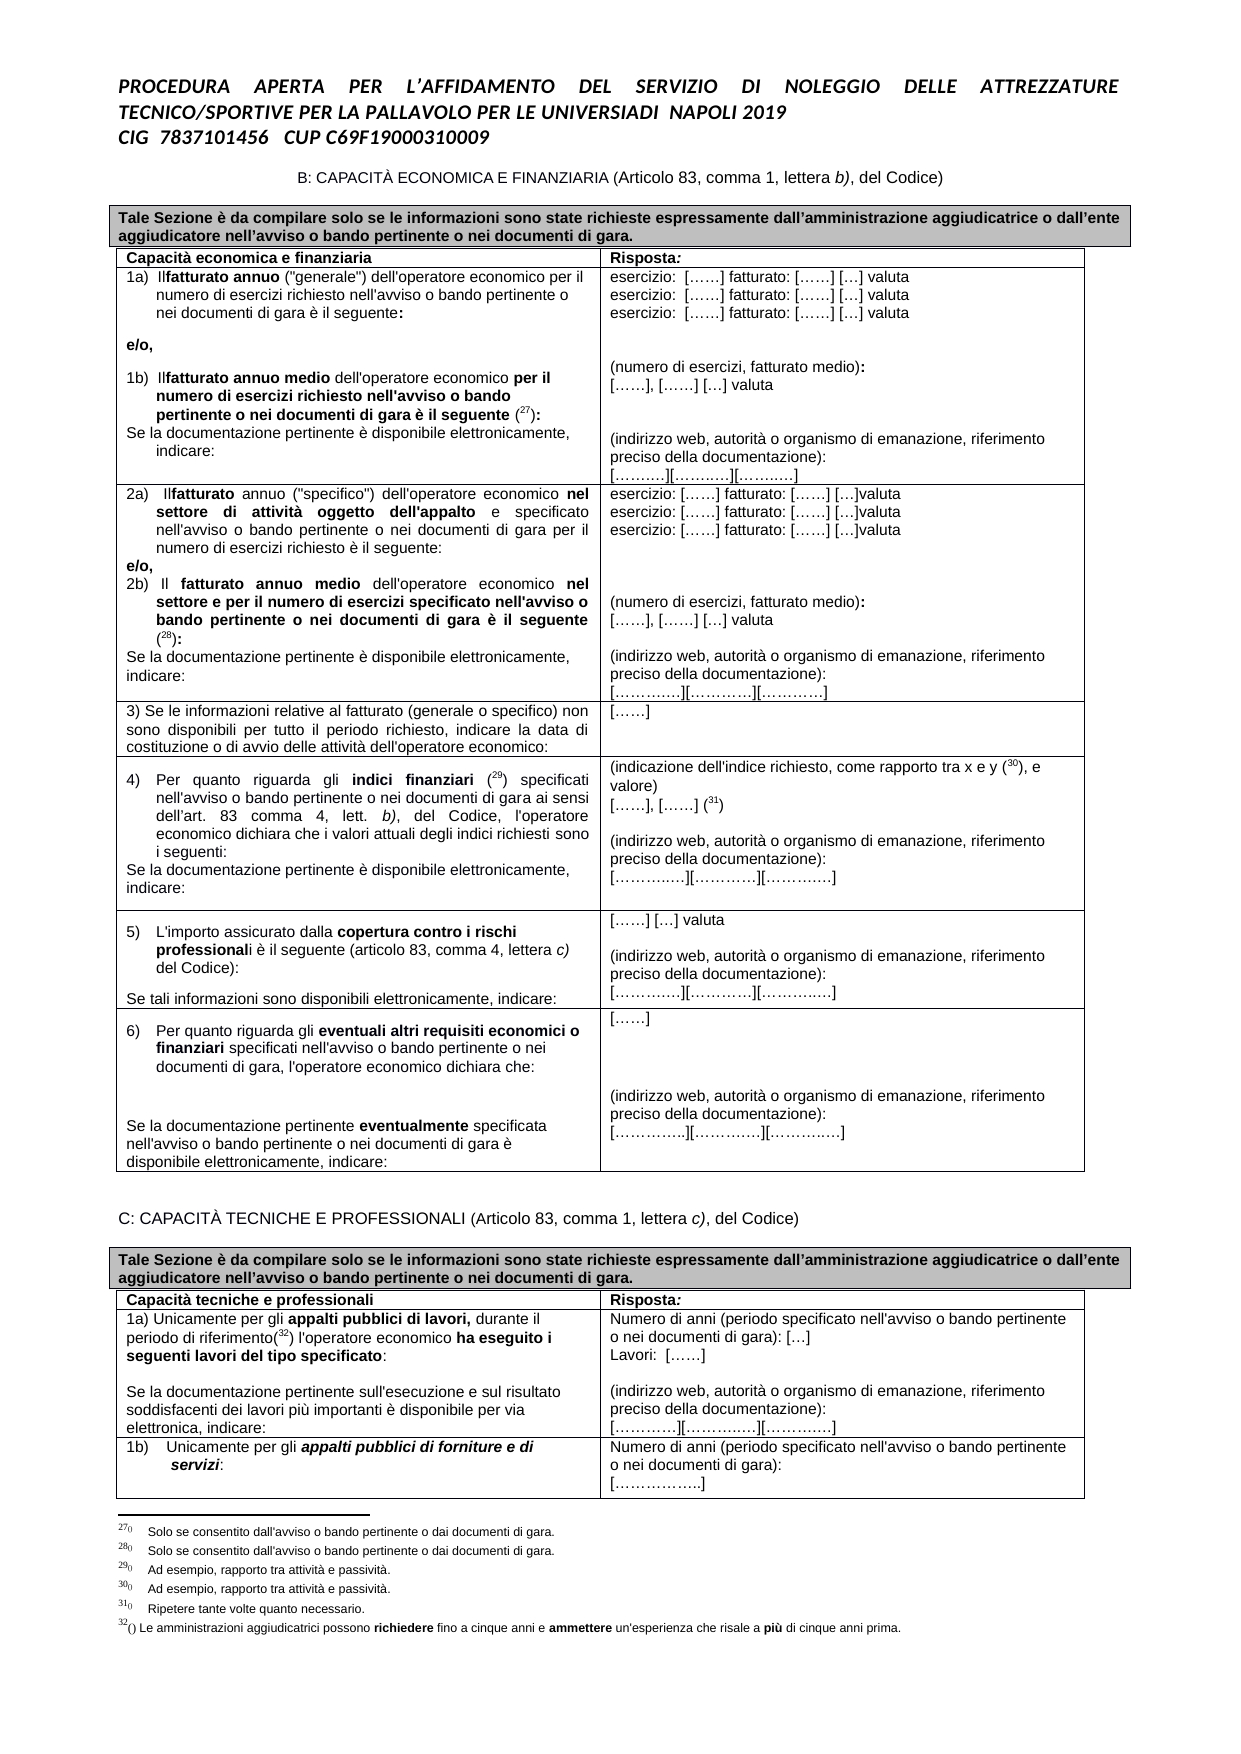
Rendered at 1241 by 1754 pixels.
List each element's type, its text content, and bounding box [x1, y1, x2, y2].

table_header Capacità tecniche e professionali [117, 1291, 600, 1308]
table_cell 2a) Ilfatturato annuo ("specifico") dell'operatore economico nel settore di attività oggetto dell'appalto e specificato nell'avviso o bando pertinente o nei documenti di gara per il numero di esercizi richiesto è il seguente: e/o, 2b) Il fatturato annuo medio dell'operatore economico nel settore e per il numero di esercizi specificato nell'avviso o bando pertinente o nei documenti di gara è il seguente (): Se la documentazione pertinente è disponibile elettronicamente, indicare: [117, 485, 600, 701]
table_cell Per quanto riguarda gli eventuali altri requisiti economici o finanziari specificati nell'avviso o bando pertinente o nei documenti di gara, l'operatore economico dichiara che: Se la documentazione pertinente eventualmente specificata nell'avviso o bando pertinente o nei documenti di gara è disponibile elettronicamente, indicare: [117, 1009, 600, 1171]
table_cell 3) Se le informazioni relative al fatturato (generale o specifico) non sono disponibili per tutto il periodo richiesto, indicare la data di costituzione o di avvio delle attività dell'operatore economico: [117, 702, 600, 756]
table_header Risposta: [601, 1291, 1084, 1308]
title C: Capacità tecniche e professionali (Articolo 83, comma 1, lettera c), del Codice) [118, 1209, 1122, 1228]
table_cell 1a) Unicamente per gli appalti pubblici di lavori, durante il periodo di riferimento() l'operatore economico ha eseguito i seguenti lavori del tipo specificato: Se la documentazione pertinente sull'esecuzione e sul risultato soddisfacenti dei lavori più importanti è disponibile per via elettronica, indicare: [117, 1310, 600, 1437]
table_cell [117, 1438, 600, 1498]
table_cell Numero di anni (periodo specificato nell'avviso o bando pertinente o nei documenti di gara): […] Lavori: [……] (indirizzo web, autorità o organismo di emanazione, riferimento preciso della documentazione): […………][………..…][……….…] [601, 1310, 1084, 1437]
table_cell [……] [601, 702, 1084, 756]
table_cell [……] (indirizzo web, autorità o organismo di emanazione, riferimento preciso della documentazione): […………..][……….…][………..…] [601, 1009, 1084, 1171]
table_cell 1a) Ilfatturato annuo ("generale") dell'operatore economico per il numero di esercizi richiesto nell'avviso o bando pertinente o nei documenti di gara è il seguente: e/o, 1b) Ilfatturato annuo medio dell'operatore economico per il numero di esercizi richiesto nell'avviso o bando pertinente o nei documenti di gara è il seguente (): Se la documentazione pertinente è disponibile elettronicamente, indicare: [117, 268, 600, 484]
table_cell esercizio: [……] fatturato: [……] […]valuta esercizio: [……] fatturato: [……] […]valuta esercizio: [……] fatturato: [……] […]valuta (numero di esercizi, fatturato medio): [……], [……] […] valuta (indirizzo web, autorità o organismo di emanazione, riferimento preciso della documentazione): [……….…][…………][…………] [601, 485, 1084, 701]
table_cell Per quanto riguarda gli indici finanziari () specificati nell'avviso o bando pertinente o nei documenti di gara ai sensi dell’art. 83 comma 4, lett. b), del Codice, l'operatore economico dichiara che i valori attuali degli indici richiesti sono i seguenti: Se la documentazione pertinente è disponibile elettronicamente, indicare: [117, 757, 600, 909]
table_cell esercizio: [……] fatturato: [……] […] valuta esercizio: [……] fatturato: [……] […] valuta esercizio: [……] fatturato: [……] […] valuta (numero di esercizi, fatturato medio): [……], [……] […] valuta (indirizzo web, autorità o organismo di emanazione, riferimento preciso della documentazione): […….…][……..…][……..…] [601, 268, 1084, 484]
table_cell [……] […] valuta (indirizzo web, autorità o organismo di emanazione, riferimento preciso della documentazione): [……….…][…………][………..…] [601, 911, 1084, 1008]
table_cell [601, 1438, 1084, 1498]
title B: Capacità economica e finanziaria (Articolo 83, comma 1, lettera b), del Codice) [118, 168, 1122, 187]
text Tale Sezione è da compilare solo se le informazioni sono state richieste espressamente dall’amministrazione aggiudicatrice o dall’ente aggiudicatore nell’avviso o bando pertinente o nei documenti di gara. [110, 206, 1130, 246]
text Tale Sezione è da compilare solo se le informazioni sono state richieste espressamente dall’amministrazione aggiudicatrice o dall’ente aggiudicatore nell’avviso o bando pertinente o nei documenti di gara. [110, 1248, 1130, 1288]
table_cell L'importo assicurato dalla copertura contro i rischi professionali è il seguente (articolo 83, comma 4, lettera c) del Codice): Se tali informazioni sono disponibili elettronicamente, indicare: [117, 911, 600, 1008]
table_header Risposta: [601, 249, 1084, 267]
table_cell (indicazione dell'indice richiesto, come rapporto tra x e y (), e valore) [……], [……] () (indirizzo web, autorità o organismo di emanazione, riferimento preciso della documentazione): [………..…][…………][……….…] [601, 757, 1084, 909]
table_header Capacità economica e finanziaria [117, 249, 600, 267]
